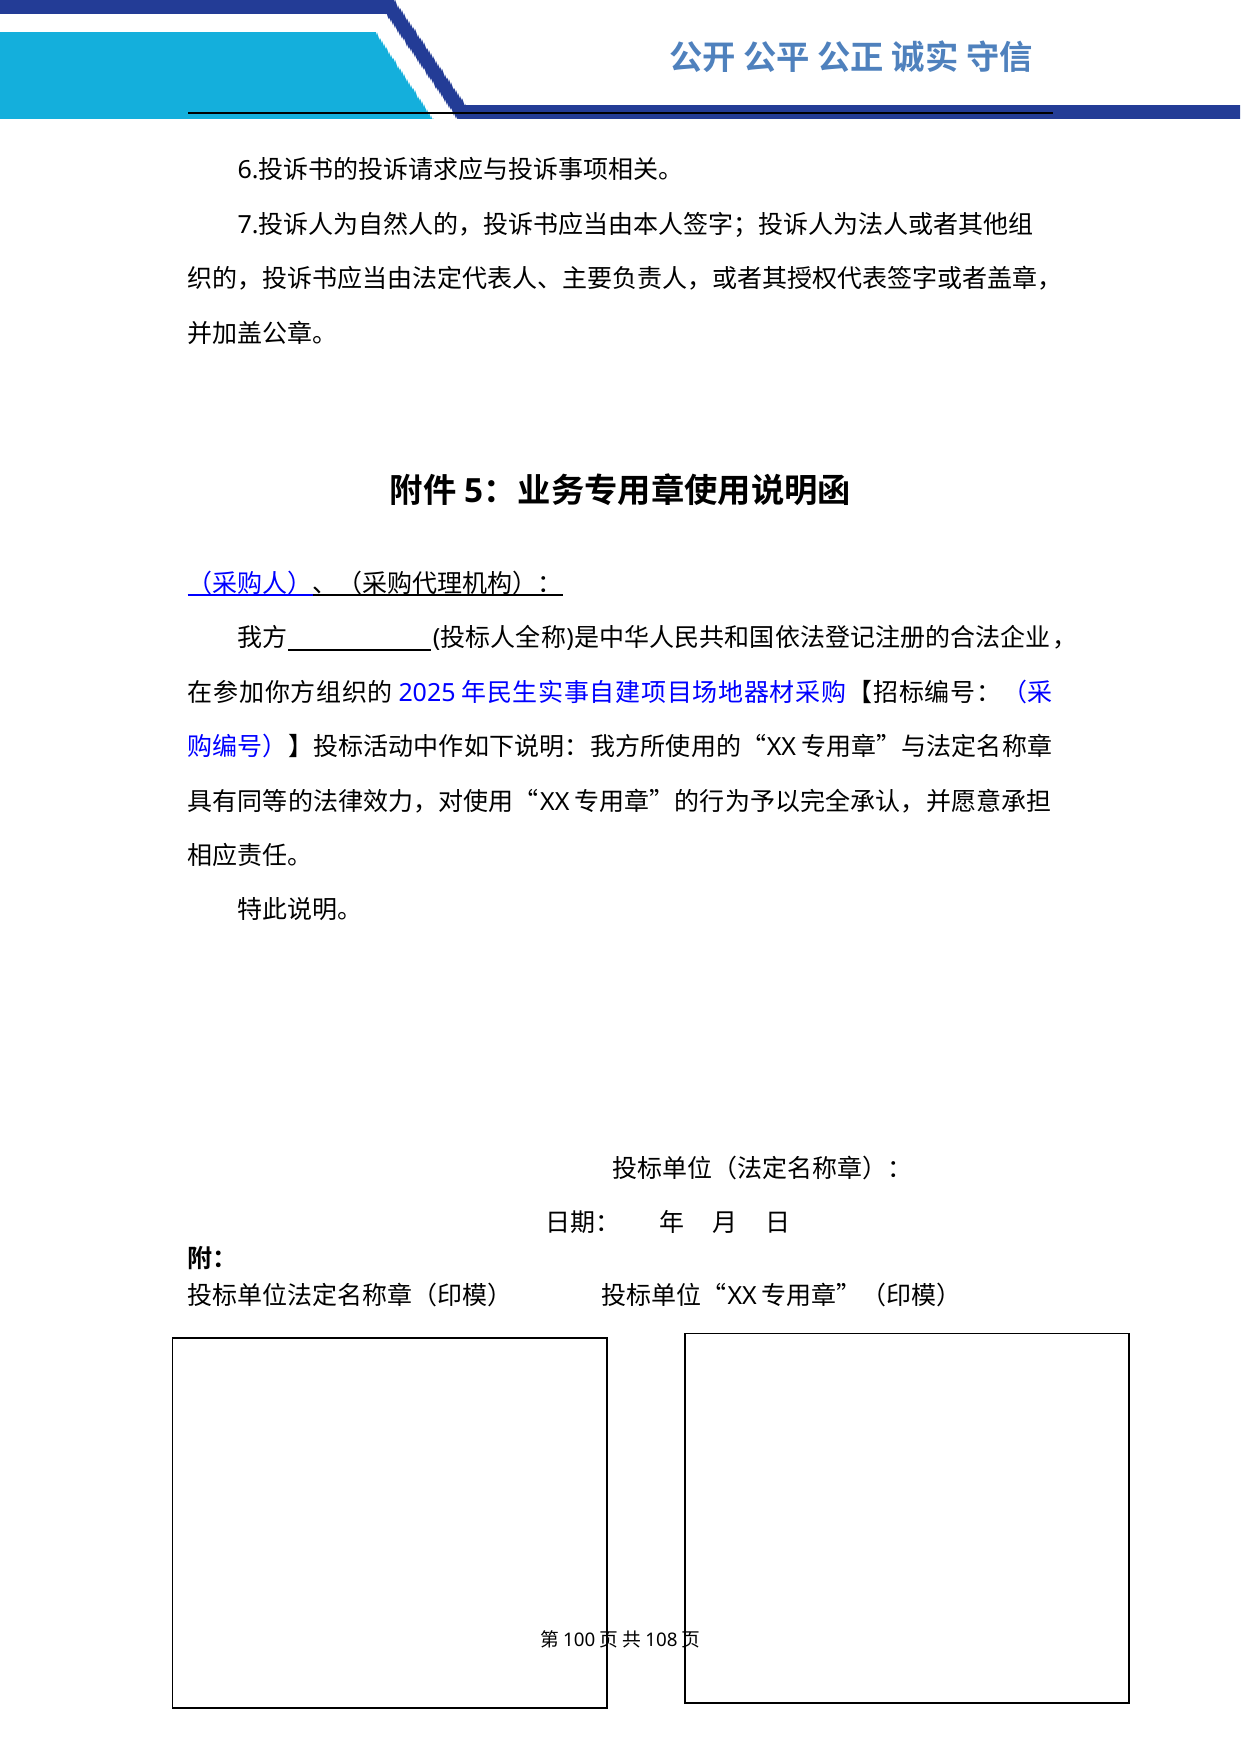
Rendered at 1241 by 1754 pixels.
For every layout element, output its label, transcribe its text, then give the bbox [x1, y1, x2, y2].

text 投标单位（法定名称章）： [187, 1148, 1003, 1184]
text （采购人）、（采购代理机构）： [187, 563, 1053, 600]
text 附件5：业务专用章使用说明函 [187, 464, 1053, 512]
picture [0, 0, 1241, 119]
text 日期： 年 月 日 [187, 1203, 903, 1239]
text 附： [187, 1239, 1053, 1275]
text 投标单位法定名称章（印模） 投标单位“XX专用章”（印模） [187, 1275, 1053, 1311]
text 6.投诉书的投诉请求应与投诉事项相关。 [187, 150, 1053, 186]
text 我方 (投标人全称)是中华人民共和国依法登记注册的合法企业，在参加你方组织的2025年民生实事自建项目场地器材采购【招标编号：（采购编号）】投标活动中作如下说明：我方所使用的“XX专用章”与法定名称章具有同等的法律效力，对使用“XX专用章”的行为予以完全承认，并愿意承担相应责任。 [187, 618, 1053, 872]
text 特此说明。 [187, 890, 1053, 926]
text 7.投诉人为自然人的，投诉书应当由本人签字；投诉人为法人或者其他组织的，投诉书应当由法定代表人、主要负责人，或者其授权代表签字或者盖章，并加盖公章。 [187, 204, 1053, 349]
